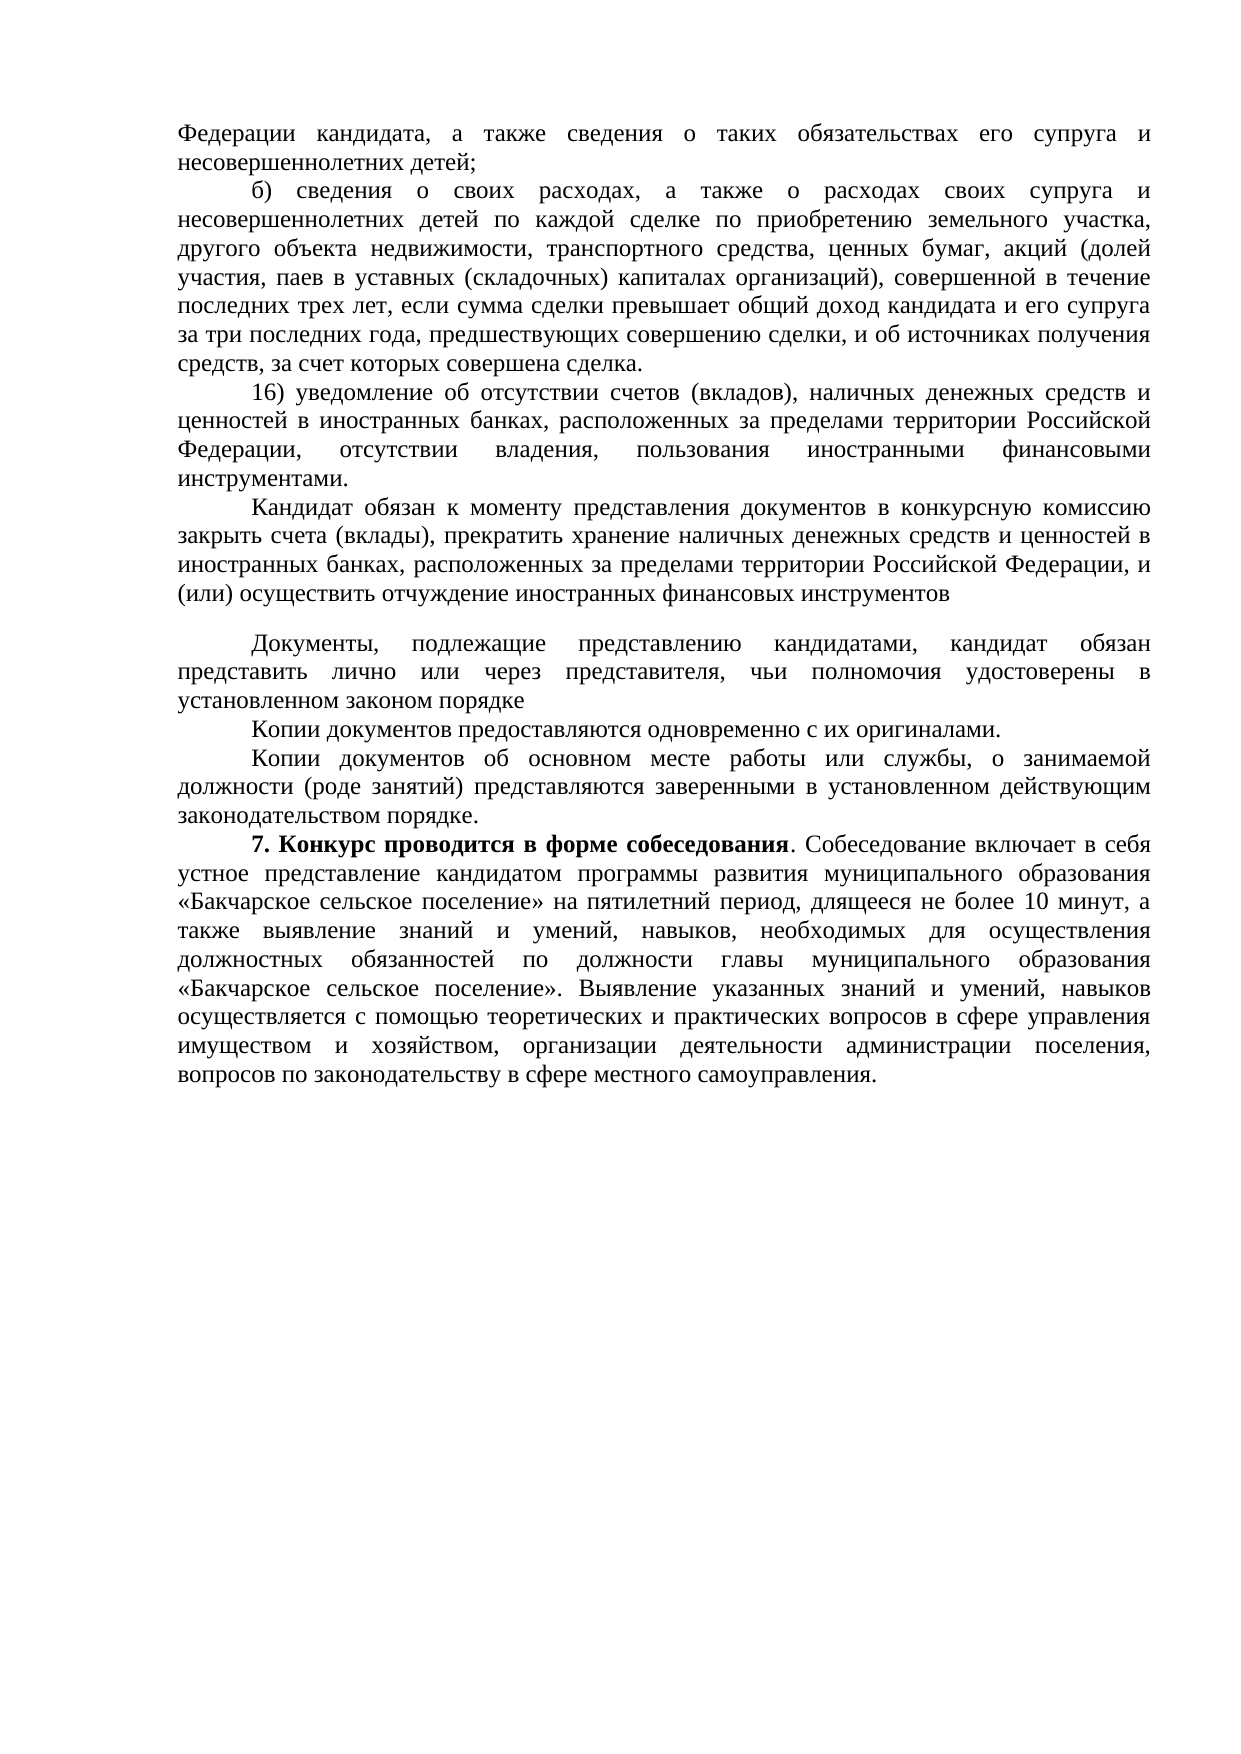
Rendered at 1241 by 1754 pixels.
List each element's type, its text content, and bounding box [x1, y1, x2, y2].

text б) сведения о своих расходах, а также о расходах своих супруга и несовершеннолетних детей по каждой сделке по приобретению земельного участка, другого объекта недвижимости, транспортного средства, ценных бумаг, акций (долей участия, паев в уставных (складочных) капиталах организаций), совершенной в течение последних трех лет, если сумма сделки превышает общий доход кандидата и его супруга за три последних года, предшествующих совершению сделки, и об источниках получения средств, за счет которых совершена сделка. [177, 176, 1152, 377]
text Копии документов об основном месте работы или службы, о занимаемой должности (роде занятий) представляются заверенными в установленном действующим законодательством порядке. [177, 743, 1152, 829]
text Кандидат обязан к моменту представления документов в конкурсную комиссию закрыть счета (вклады), прекратить хранение наличных денежных средств и ценностей в иностранных банках, расположенных за пределами территории Российской Федерации, и (или) осуществить отчуждение иностранных финансовых инструментов [177, 492, 1152, 607]
text Документы, подлежащие представлению кандидатами, кандидат обязан представить лично или через представителя, чьи полномочия удостоверены в установленном законом порядке [177, 628, 1152, 714]
text Копии документов предоставляются одновременно с их оригиналами. [177, 714, 1152, 743]
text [177, 118, 1152, 176]
text 7. Конкурс проводится в форме собеседования. Собеседование включает в себя устное представление кандидатом программы развития муниципального образования «Бакчарское сельское поселение» на пятилетний период, длящееся не более 10 минут, а также выявление знаний и умений, навыков, необходимых для осуществления должностных обязанностей по должности главы муниципального образования «Бакчарское сельское поселение». Выявление указанных знаний и умений, навыков осуществляется с помощью теоретических и практических вопросов в сфере управления имуществом и хозяйством, организации деятельности администрации поселения, вопросов по законодательству в сфере местного самоуправления. [177, 829, 1152, 1088]
text 16) уведомление об отсутствии счетов (вкладов), наличных денежных средств и ценностей в иностранных банках, расположенных за пределами территории Российской Федерации, отсутствии владения, пользования иностранными финансовыми инструментами. [177, 377, 1152, 492]
